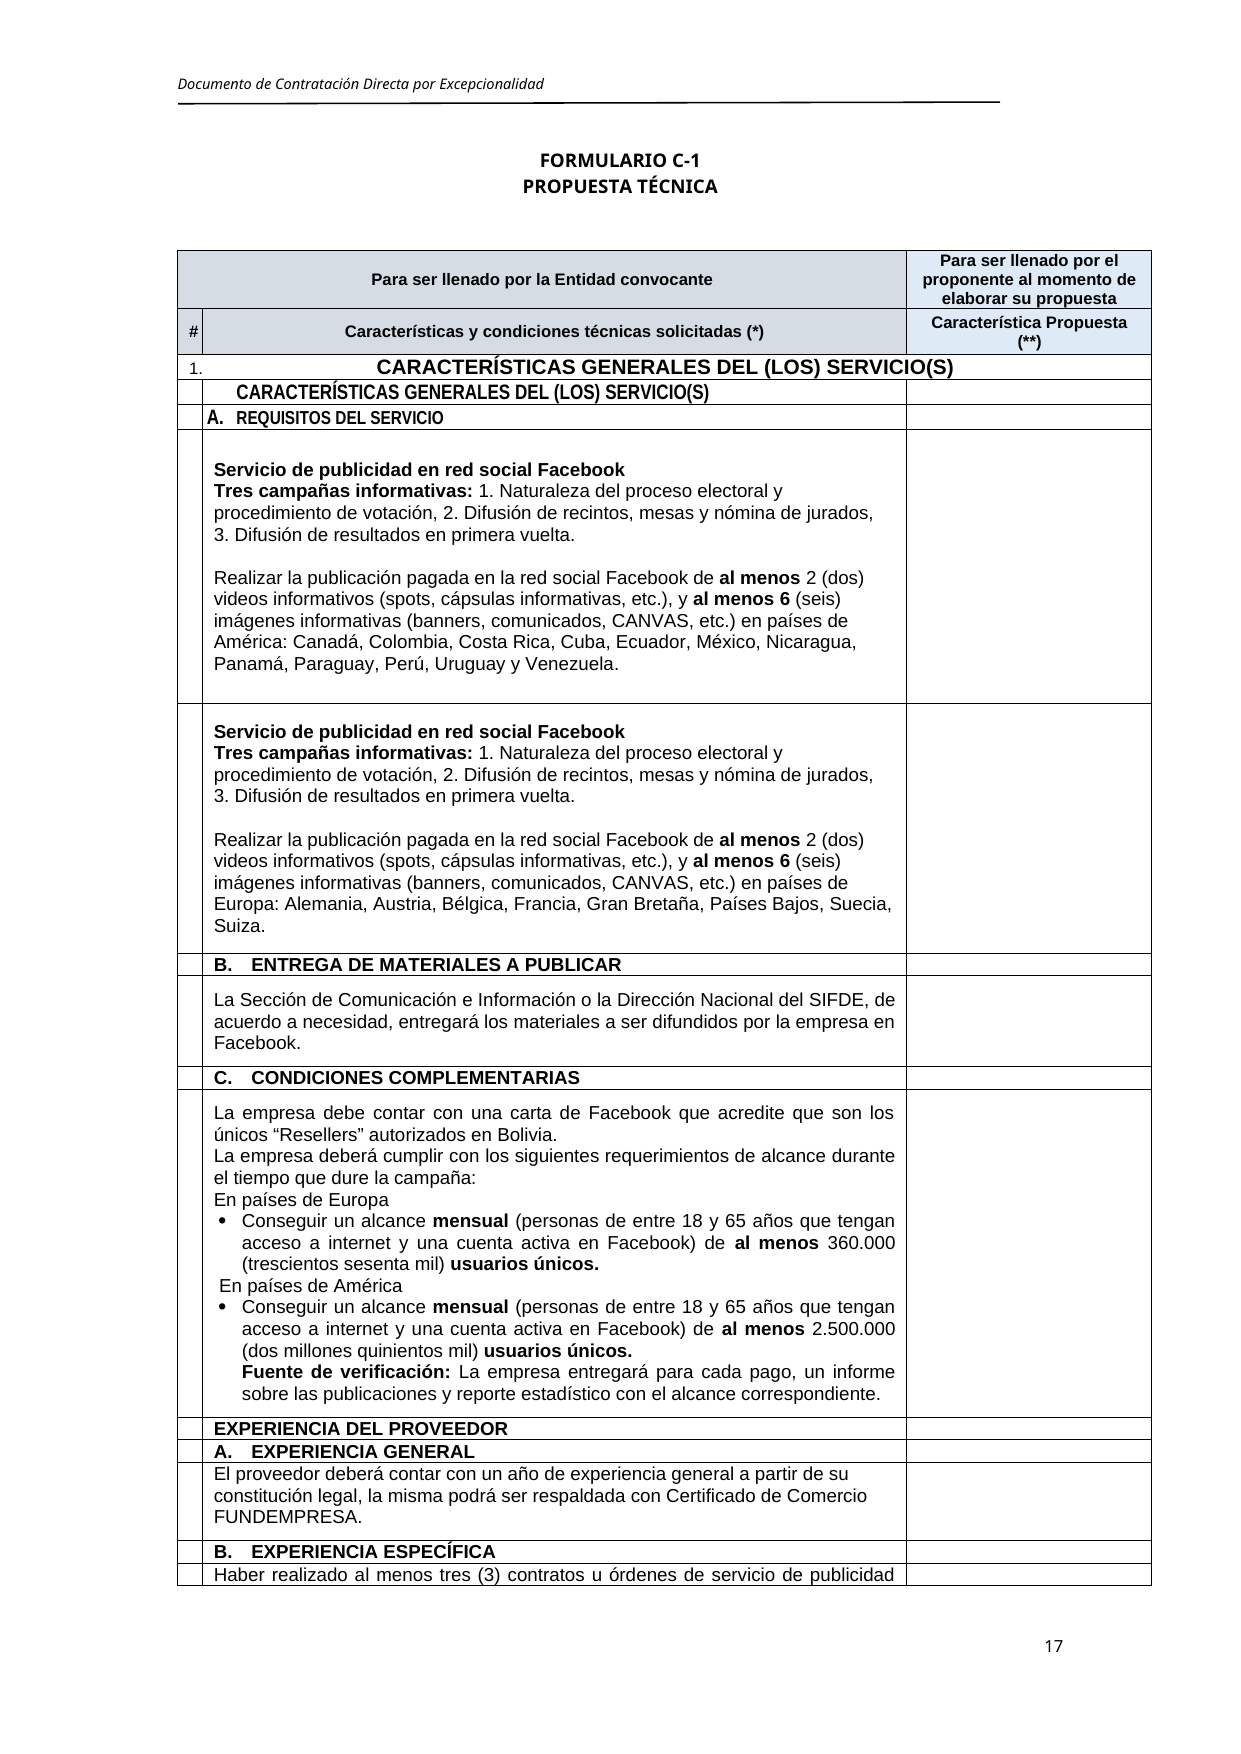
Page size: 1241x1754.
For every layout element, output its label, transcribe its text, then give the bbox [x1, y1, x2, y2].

table_cell [178, 1440, 202, 1462]
table_cell [178, 405, 202, 429]
table_cell [178, 1463, 202, 1540]
table_cell CONDICIONES COMPLEMENTARIAS [203, 1067, 906, 1089]
table_cell CARACTERÍSTICAS GENERALES DEL (LOS) SERVICIO(S) [178, 355, 1151, 379]
table_cell [178, 1090, 202, 1417]
table_cell [907, 1463, 1151, 1540]
table_header Para ser llenado por la Entidad convocante [178, 251, 906, 308]
text FORMULARIO C-1 [177, 148, 1063, 173]
table_cell Características y condiciones técnicas solicitadas (*) [203, 309, 906, 354]
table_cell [203, 1564, 906, 1585]
table_cell [907, 430, 1151, 703]
table_cell [907, 1090, 1151, 1417]
table_cell [178, 1067, 202, 1089]
table_cell ENTREGA DE MATERIALES A PUBLICAR [203, 954, 906, 975]
table_cell EXPERIENCIA ESPECÍFICA [203, 1541, 906, 1563]
table_cell [907, 1440, 1151, 1462]
table_cell La empresa debe contar con una carta de Facebook que acredite que son los únicos “Resellers” autorizados en Bolivia. La empresa deberá cumplir con los siguientes requerimientos de alcance durante el tiempo que dure la campaña: En países de Europa Conseguir un alcance mensual (personas de entre 18 y 65 años que tengan acceso a internet y una cuenta activa en Facebook) de al menos 360.000 (trescientos sesenta mil) usuarios únicos. En países de América Conseguir un alcance mensual (personas de entre 18 y 65 años que tengan acceso a internet y una cuenta activa en Facebook) de al menos 2.500.000 (dos millones quinientos mil) usuarios únicos. Fuente de verificación: La empresa entregará para cada pago, un informe sobre las publicaciones y reporte estadístico con el alcance correspondiente. [203, 1090, 906, 1417]
table_cell EXPERIENCIA DEL PROVEEDOR [203, 1418, 906, 1439]
table_cell [907, 954, 1151, 975]
table_cell [178, 704, 202, 953]
table_cell [178, 380, 202, 404]
table_cell [178, 1418, 202, 1439]
table_cell [907, 1564, 1151, 1585]
table_cell # [178, 309, 202, 354]
table_cell Servicio de publicidad en red social Facebook Tres campañas informativas: 1. Naturaleza del proceso electoral y procedimiento de votación, 2. Difusión de recintos, mesas y nómina de jurados, 3. Difusión de resultados en primera vuelta. Realizar la publicación pagada en la red social Facebook de al menos 2 (dos) videos informativos (spots, cápsulas informativas, etc.), y al menos 6 (seis) imágenes informativas (banners, comunicados, CANVAS, etc.) en países de Europa: Alemania, Austria, Bélgica, Francia, Gran Bretaña, Países Bajos, Suecia, Suiza. [203, 704, 906, 953]
table_cell [178, 1564, 202, 1585]
table_cell Característica Propuesta (**) [907, 309, 1151, 354]
table_cell [907, 704, 1151, 953]
table_cell [907, 1541, 1151, 1563]
table_cell REQUISITOS DEL SERVICIO [203, 405, 906, 429]
table_cell [178, 1541, 202, 1563]
table_cell [907, 1418, 1151, 1439]
table_cell [178, 430, 202, 703]
table_cell El proveedor deberá contar con un año de experiencia general a partir de su constitución legal, la misma podrá ser respaldada con Certificado de Comercio FUNDEMPRESA. [203, 1463, 906, 1540]
table_cell [178, 976, 202, 1066]
table_cell [907, 1067, 1151, 1089]
text PROPUESTA TÉCNICA [177, 173, 1063, 199]
table_cell [907, 976, 1151, 1066]
table_header Para ser llenado por el proponente al momento de elaborar su propuesta [907, 251, 1151, 308]
table_cell La Sección de Comunicación e Información o la Dirección Nacional del SIFDE, de acuerdo a necesidad, entregará los materiales a ser difundidos por la empresa en Facebook. [203, 976, 906, 1066]
table_cell CARACTERÍSTICAS GENERALES DEL (LOS) SERVICIO(S) [203, 380, 906, 404]
table_cell Servicio de publicidad en red social Facebook Tres campañas informativas: 1. Naturaleza del proceso electoral y procedimiento de votación, 2. Difusión de recintos, mesas y nómina de jurados, 3. Difusión de resultados en primera vuelta. Realizar la publicación pagada en la red social Facebook de al menos 2 (dos) videos informativos (spots, cápsulas informativas, etc.), y al menos 6 (seis) imágenes informativas (banners, comunicados, CANVAS, etc.) en países de América: Canadá, Colombia, Costa Rica, Cuba, Ecuador, México, Nicaragua, Panamá, Paraguay, Perú, Uruguay y Venezuela. [203, 430, 906, 703]
table_cell [178, 954, 202, 975]
table_cell [907, 405, 1151, 429]
table_cell [907, 380, 1151, 404]
table_cell EXPERIENCIA GENERAL [203, 1440, 906, 1462]
